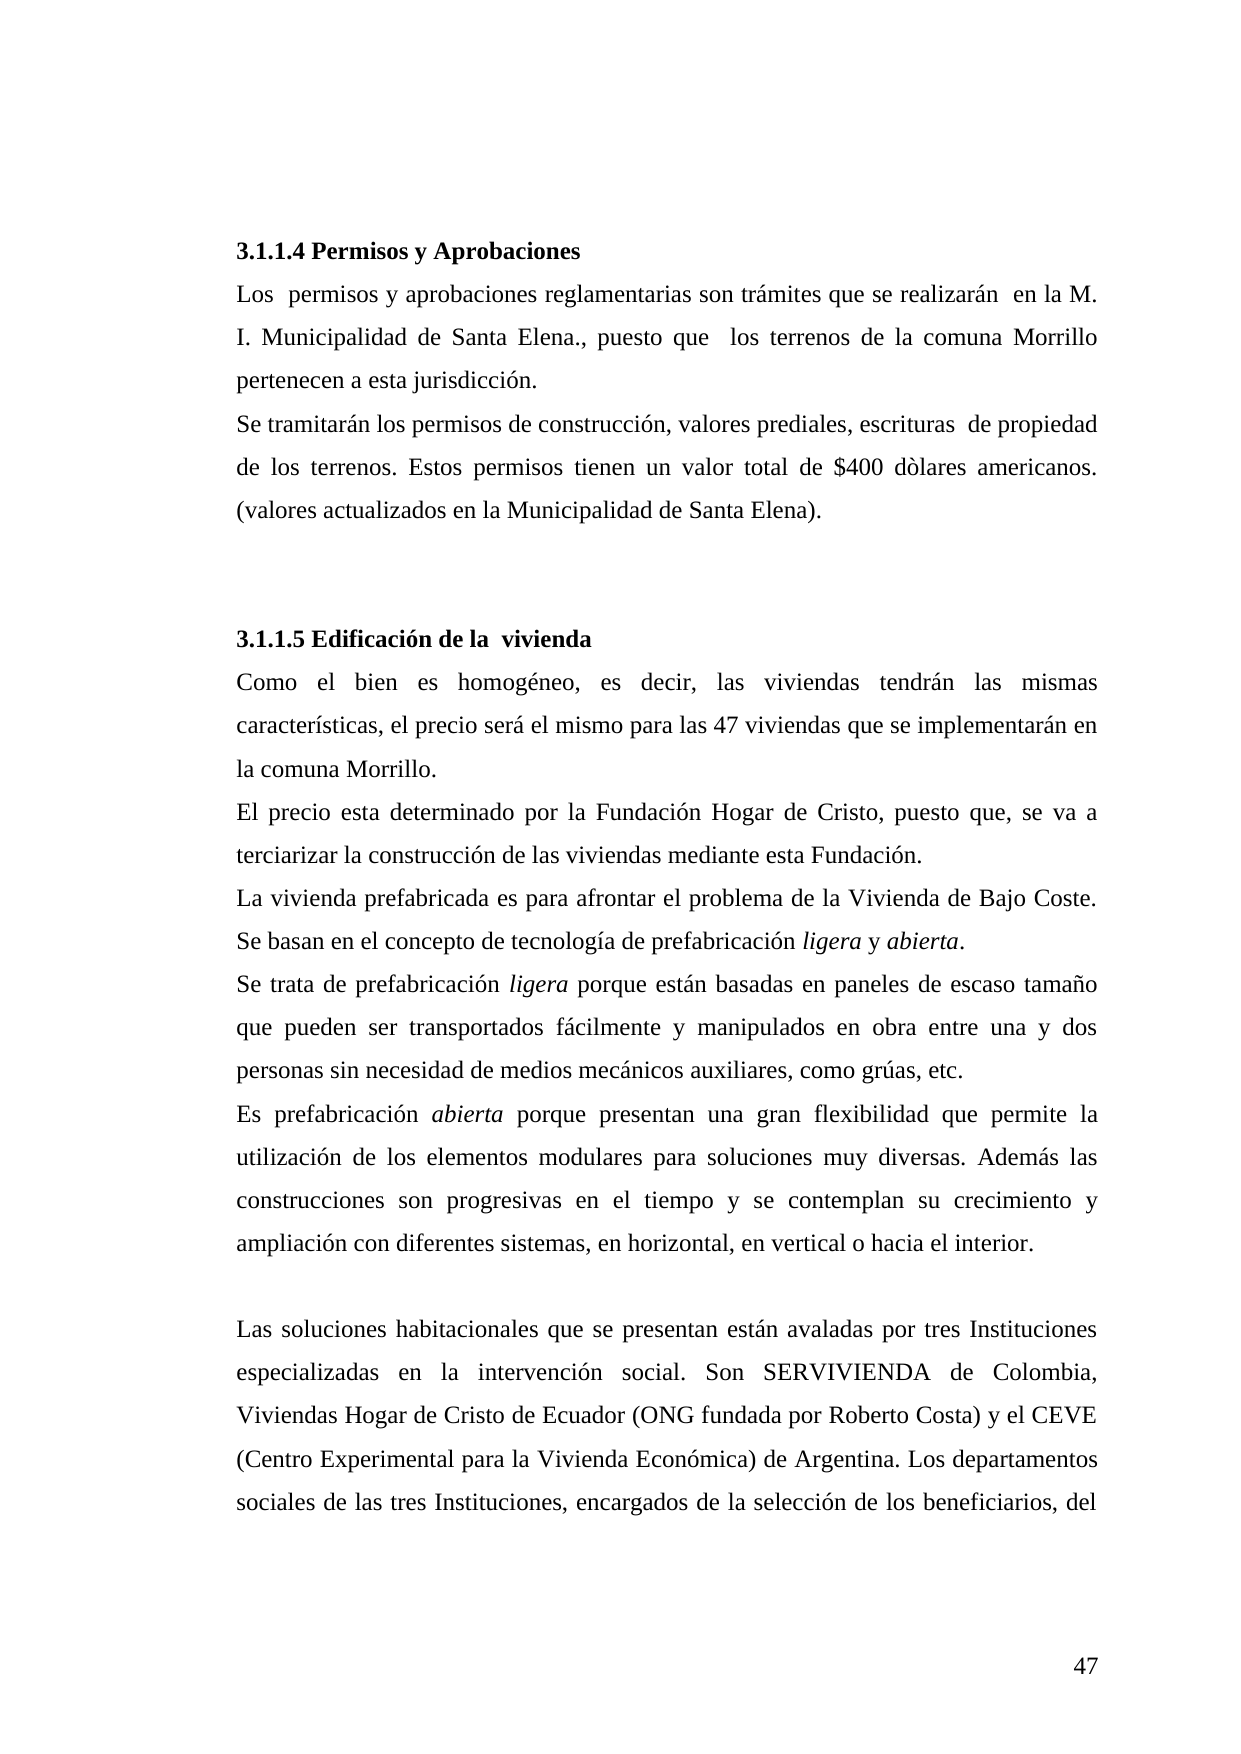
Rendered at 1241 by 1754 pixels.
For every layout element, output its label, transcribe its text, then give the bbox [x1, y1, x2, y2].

text Es prefabricación abierta porque presentan una gran flexibilidad que permite la utilización de los elementos modulares para soluciones muy diversas. Además las construcciones son progresivas en el tiempo y se contemplan su crecimiento y ampliación con diferentes sistemas, en horizontal, en vertical o hacia el interior. [236, 1099, 1098, 1257]
text Se tramitarán los permisos de construcción, valores prediales, escrituras de propiedad de los terrenos. Estos permisos tienen un valor total de $400 dòlares americanos. (valores actualizados en de Santa Elena). [236, 409, 1098, 524]
text Los permisos y aprobaciones reglamentarias son trámites que se realizarán en Municipalidad de Santa Elena., puesto que los terrenos de la comuna Morrillo pertenecen a esta jurisdicción. [236, 279, 1098, 394]
text El precio esta determinado por de Cristo, puesto que, se va a terciarizar la construcción de las viviendas mediante esta Fundación. [236, 797, 1098, 869]
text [236, 1314, 1098, 1516]
text Se trata de prefabricación ligera porque están basadas en paneles de escaso tamaño que pueden ser transportados fácilmente y manipulados en obra entre una y dos personas sin necesidad de medios mecánicos auxiliares, como grúas, etc. [236, 969, 1098, 1084]
text 3.1.1.5 Edificación de la vivienda [236, 624, 1098, 653]
text Como el bien es homogéneo, es decir, las viviendas tendrán las mismas características, el precio será el mismo para las 47 viviendas que se implementarán en la comuna Morrillo. [236, 667, 1098, 782]
text 3.1.1.4 Permisos y Aprobaciones [236, 236, 1098, 265]
text La vivienda prefabricada es para afrontar el problema de de Bajo Coste. Se basan en el concepto de tecnología de prefabricación ligera y abierta. [236, 883, 1098, 955]
